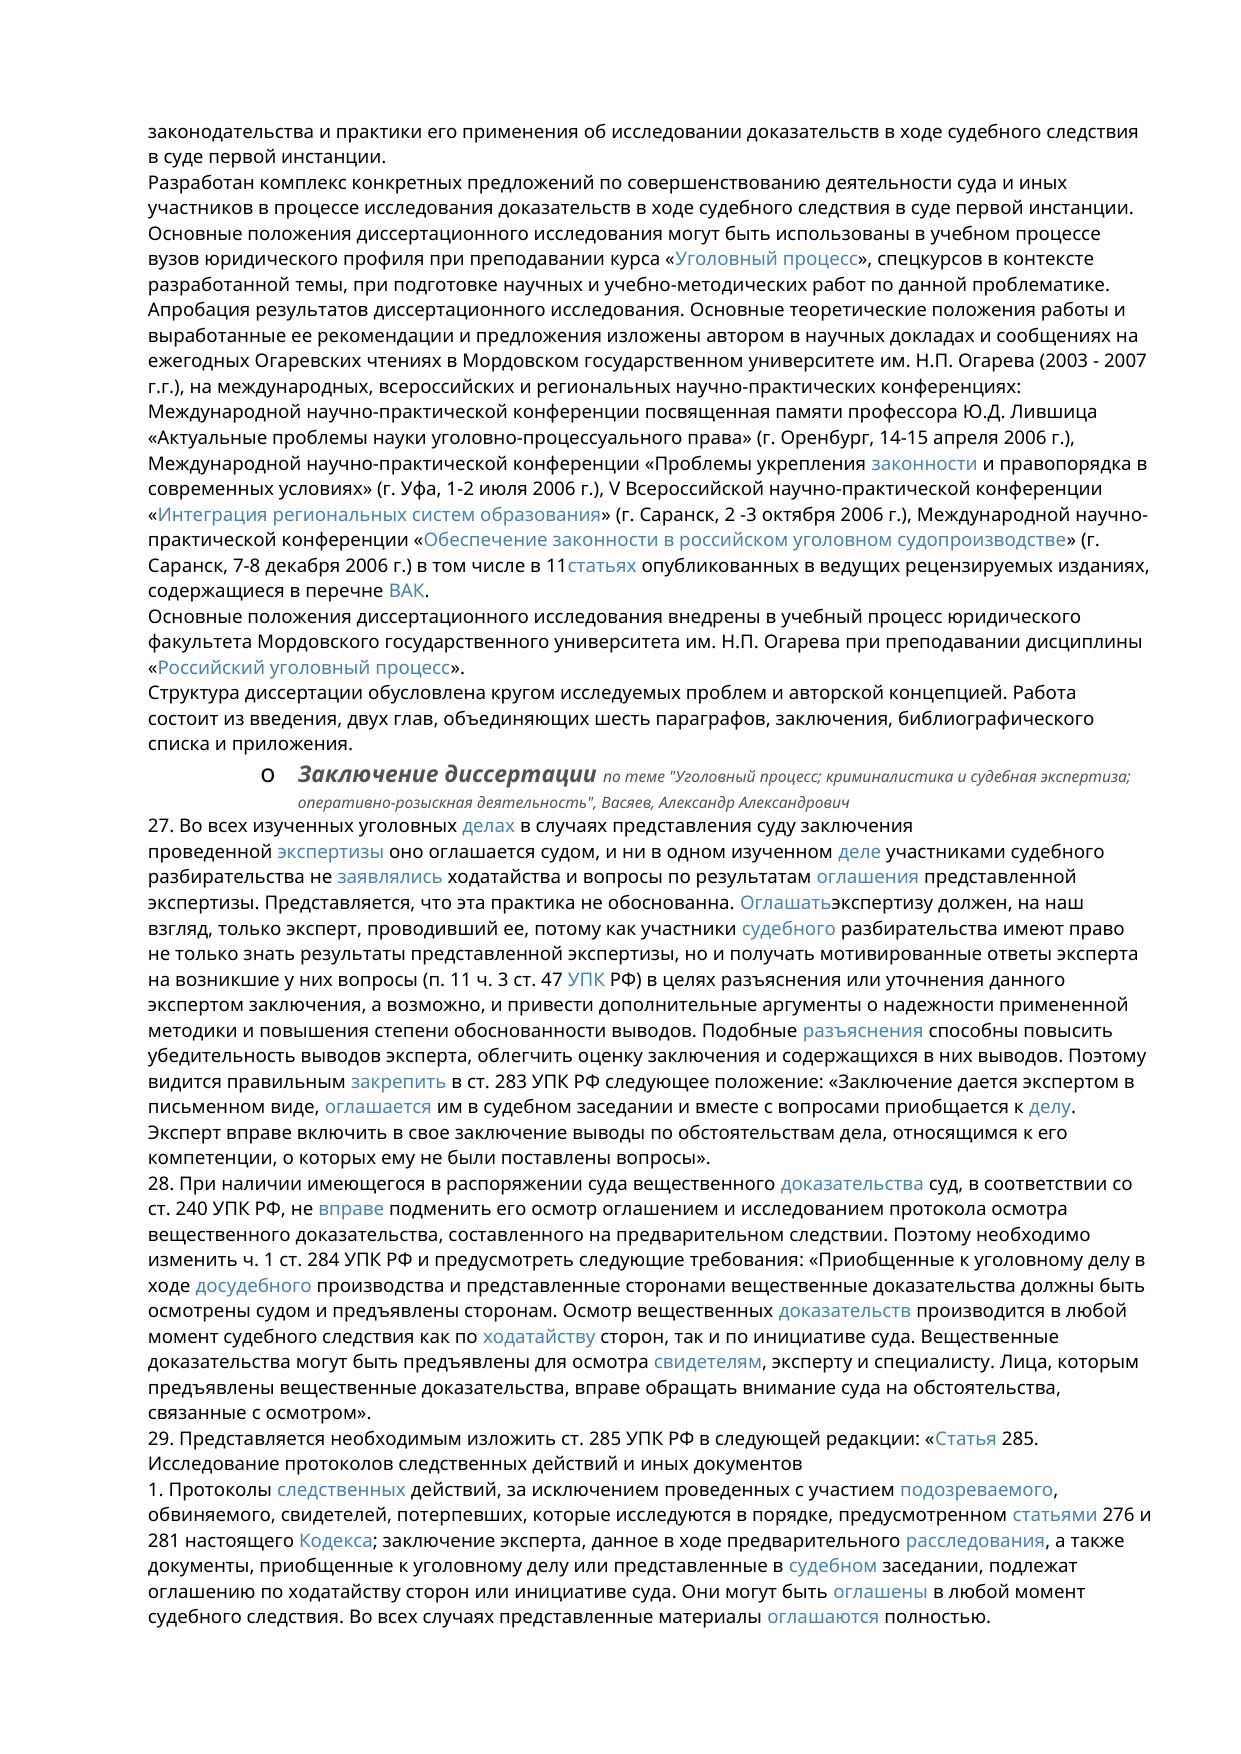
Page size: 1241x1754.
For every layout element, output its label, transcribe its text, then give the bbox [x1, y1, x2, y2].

subtitle Заключение диссертации по теме "Уголовный процесс; криминалистика и судебная экспертиза; оперативно-розыскная деятельность", Васяев, Александр Александрович [260, 756, 1152, 813]
